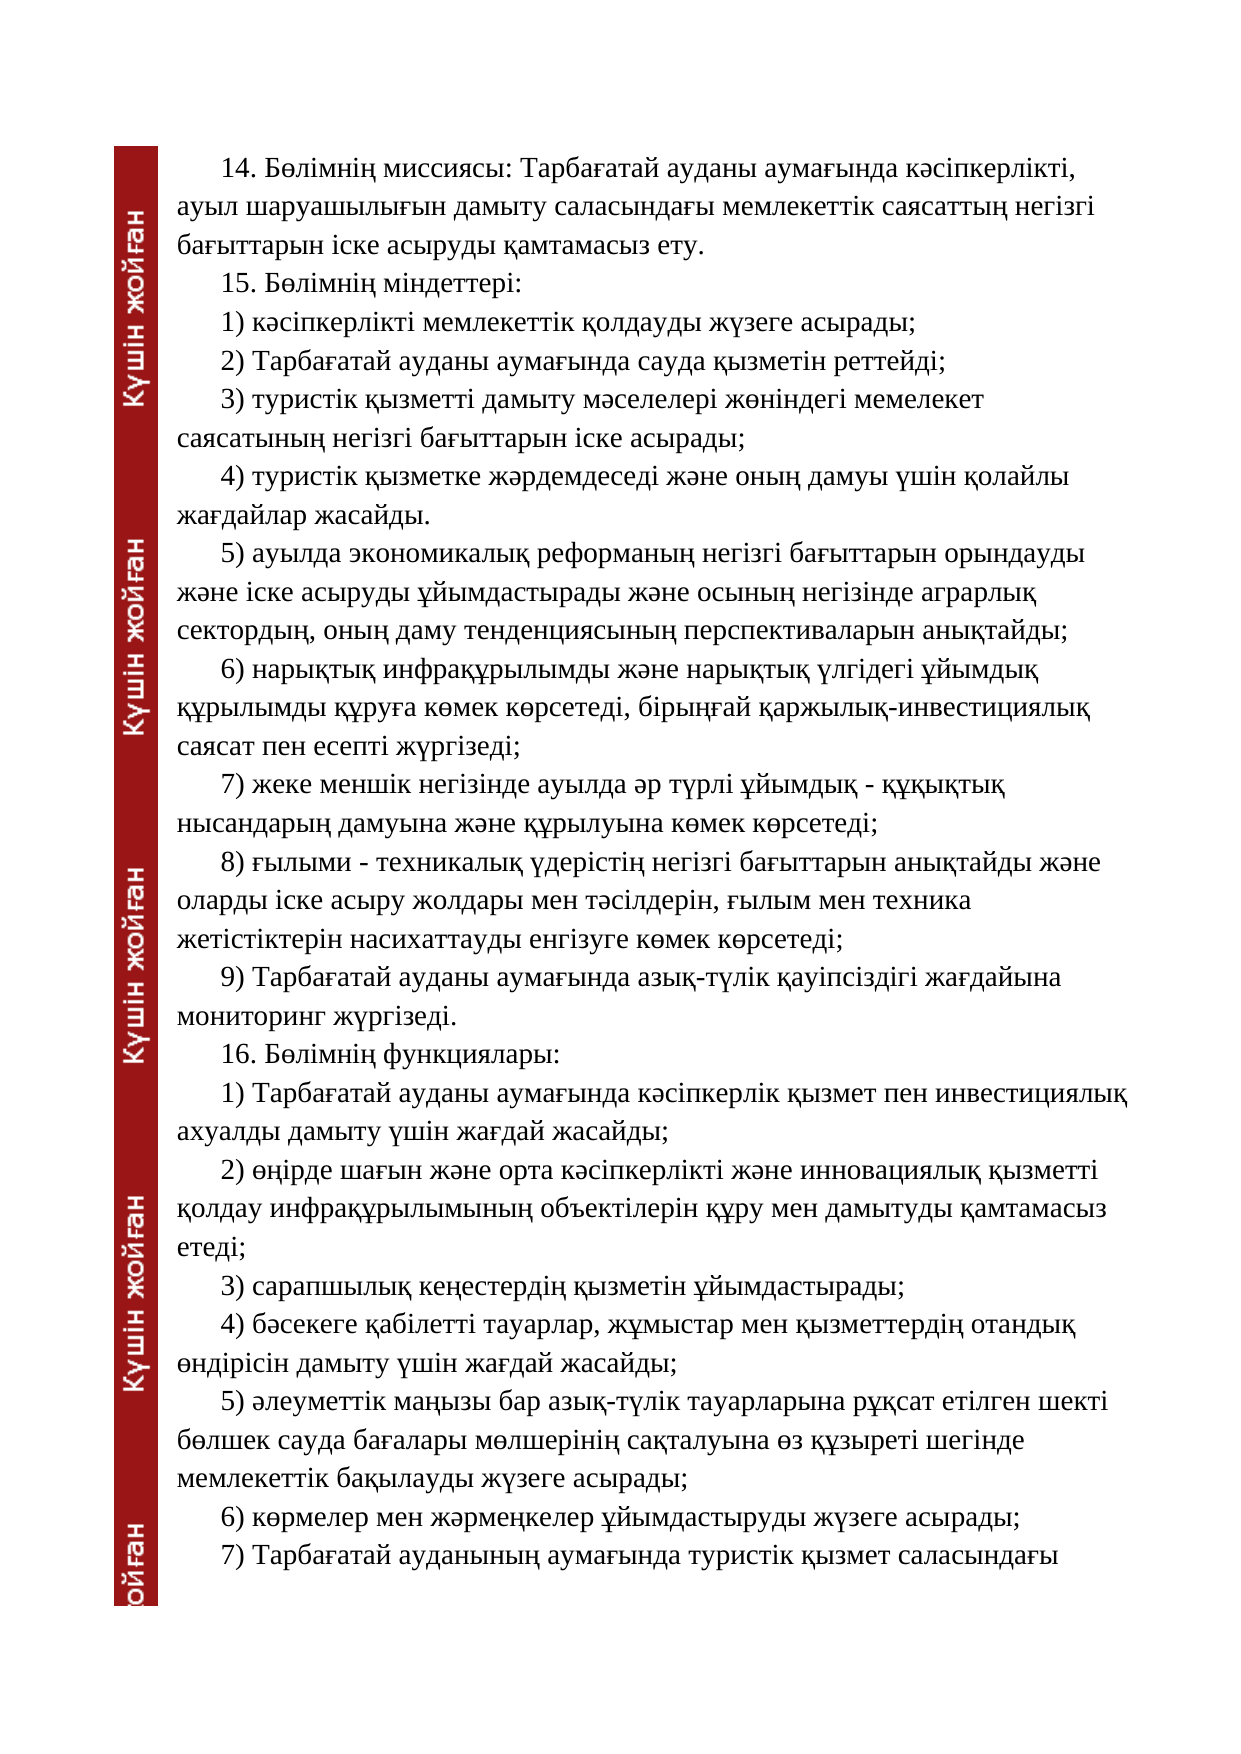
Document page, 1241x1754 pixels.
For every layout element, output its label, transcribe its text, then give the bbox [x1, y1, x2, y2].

picture [114, 146, 158, 150]
picture [114, 1571, 158, 1606]
